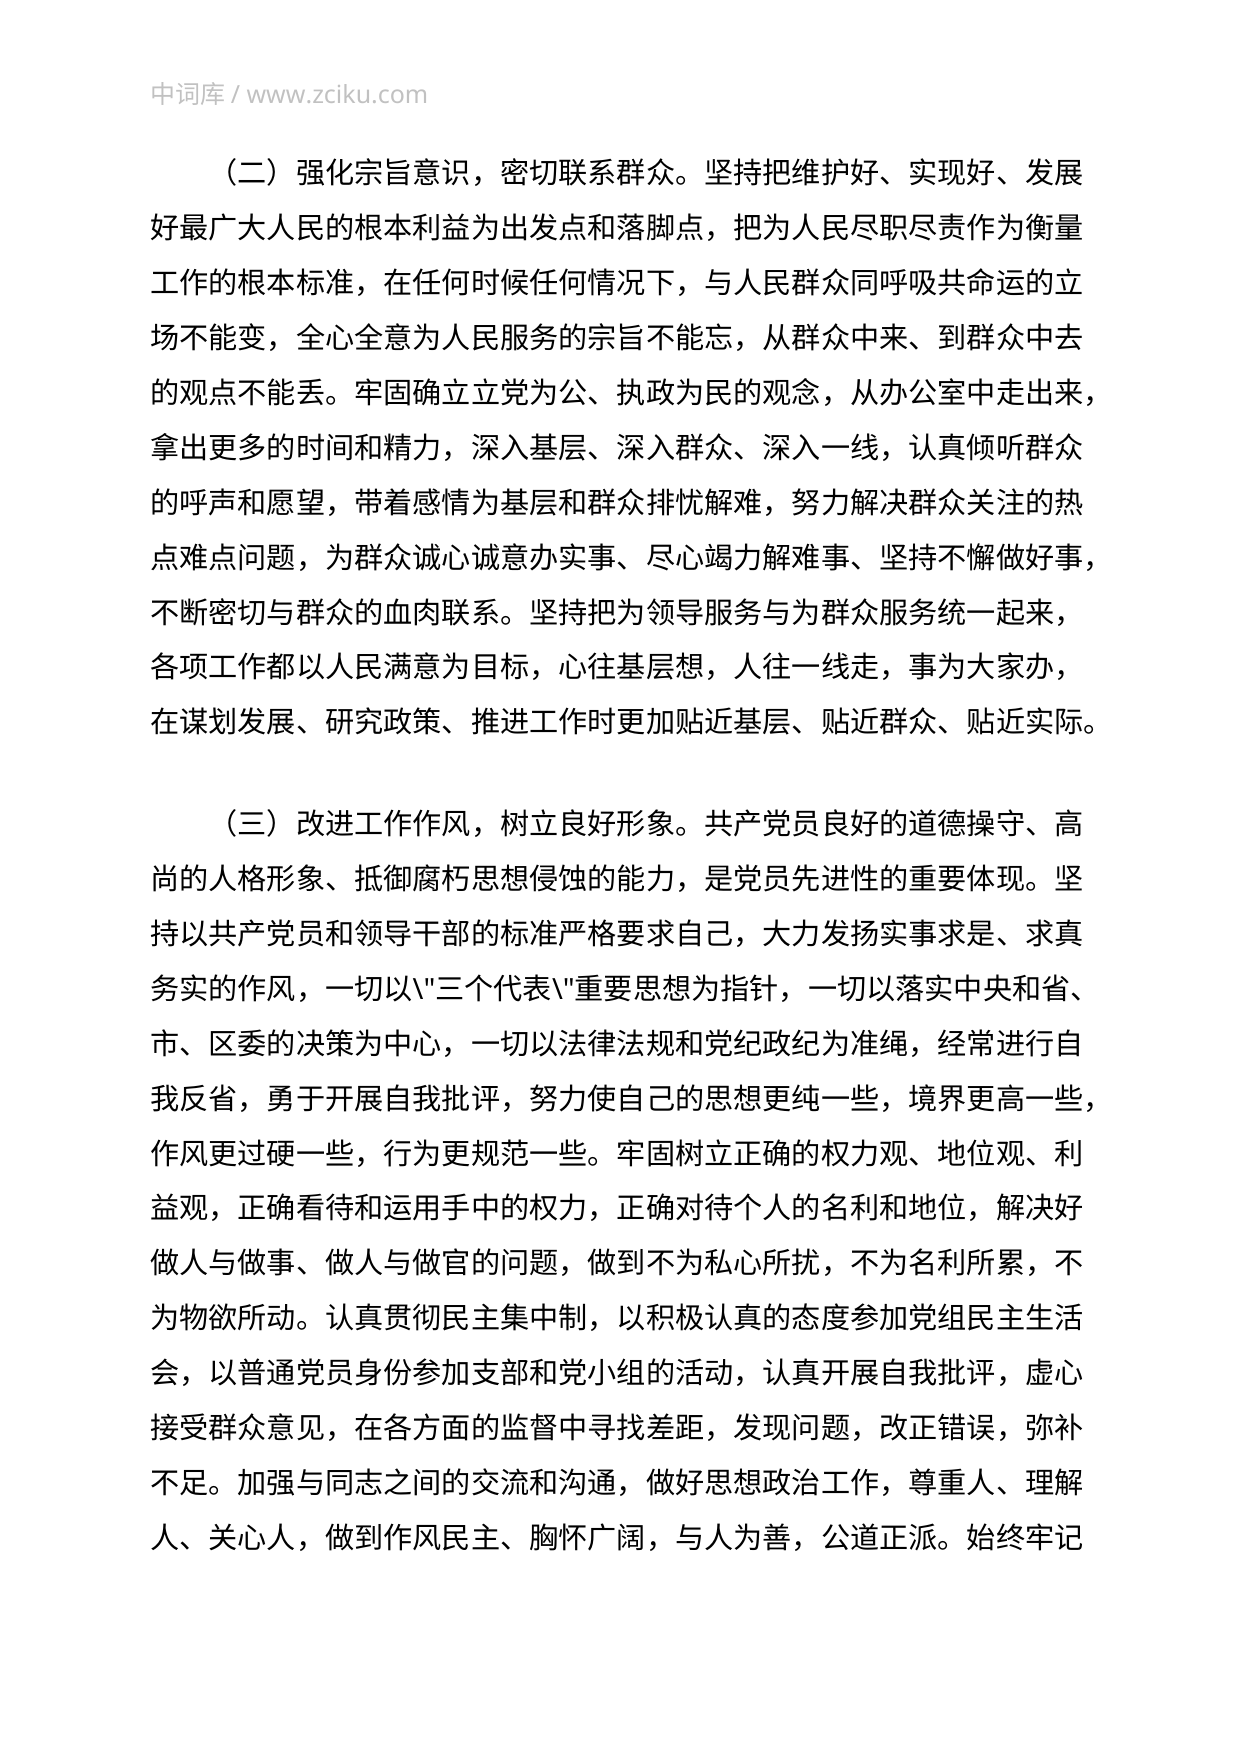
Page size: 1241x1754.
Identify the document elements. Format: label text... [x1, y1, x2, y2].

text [150, 801, 1090, 1557]
text （二）强化宗旨意识，密切联系群众。坚持把维护好、实现好、发展好最广大人民的根本利益为出发点和落脚点，把为人民尽职尽责作为衡量工作的根本标准，在任何时候任何情况下，与人民群众同呼吸共命运的立场不能变，全心全意为人民服务的宗旨不能忘，从群众中来、到群众中去的观点不能丢。牢固确立立党为公、执政为民的观念，从办公室中走出来，拿出更多的时间和精力，深入基层、深入群众、深入一线，认真倾听群众的呼声和愿望，带着感情为基层和群众排忧解难，努力解决群众关注的热点难点问题，为群众诚心诚意办实事、尽心竭力解难事、坚持不懈做好事，不断密切与群众的血肉联系。坚持把为领导服务与为群众服务统一起来，各项工作都以人民满意为目标，心往基层想，人往一线走，事为大家办，在谋划发展、研究政策、推进工作时更加贴近基层、贴近群众、贴近实际。 [150, 150, 1090, 741]
